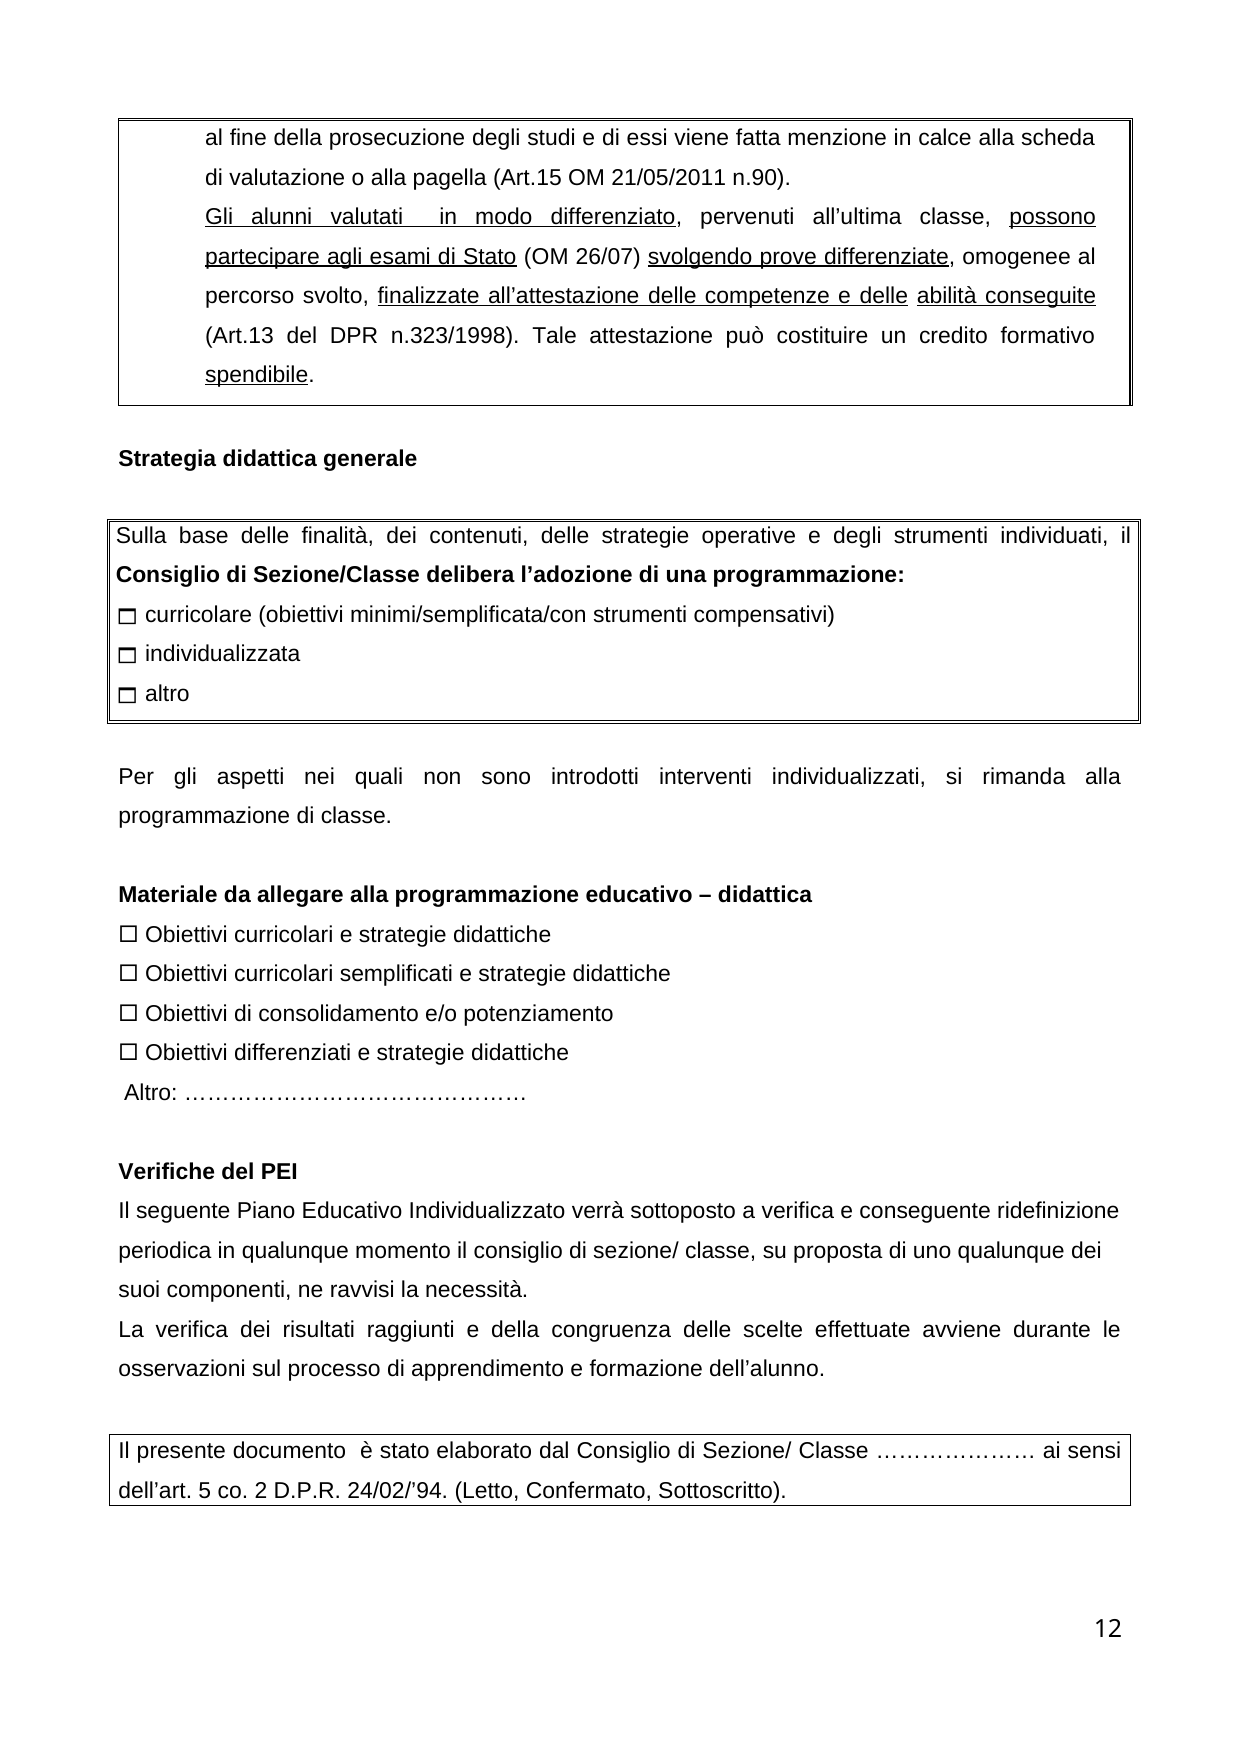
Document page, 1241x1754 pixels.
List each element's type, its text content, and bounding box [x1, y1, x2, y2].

subtitle Strategia didattica generale [118, 445, 1122, 471]
text Il presente documento è stato elaborato dal Consiglio di Sezione/ Classe ………………… ai sensi dell’art. 5 co. 2 D.P.R. 24/02/’94. (Letto, Confermato, Sottoscritto). [110, 1435, 1130, 1505]
subtitle Verifiche del PEI [118, 1158, 1122, 1184]
table_header [1107, 121, 1129, 404]
subtitle Il seguente Piano Educativo Individualizzato verrà sottoposto a verifica e conseguente ridefinizione periodica in qualunque momento il consiglio di sezione/ classe, su proposta di uno qualunque dei suoi componenti, ne ravvisi la necessità. [118, 1197, 1122, 1303]
text La verifica dei risultati raggiunti e della congruenza delle scelte effettuate avviene durante le osservazioni sul processo di apprendimento e formazione dell’alunno. [118, 1316, 1122, 1382]
text Obiettivi curricolari e strategie didattiche [118, 921, 1122, 947]
text Obiettivi di consolidamento e/o potenziamento [118, 1000, 1122, 1026]
text Obiettivi differenziati e strategie didattiche [118, 1039, 1122, 1066]
text Altro: ……………………………………… [118, 1079, 1122, 1105]
text Obiettivi curricolari semplificati e strategie didattiche [118, 960, 1122, 987]
subtitle Materiale da allegare alla programmazione educativo – didattica [118, 881, 1122, 908]
table_header Sulla base delle finalità, dei contenuti, delle strategie operative e degli strumenti individuati, il Consiglio di Sezione/Classe delibera l’adozione di una programmazione: curricolare (obiettivi minimi/semplificata/con strumenti compensativi) individualizzata altro [110, 522, 1138, 720]
text Per gli aspetti nei quali non sono introdotti interventi individualizzati, si rimanda alla programmazione di classe. [118, 763, 1122, 829]
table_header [119, 121, 1107, 404]
